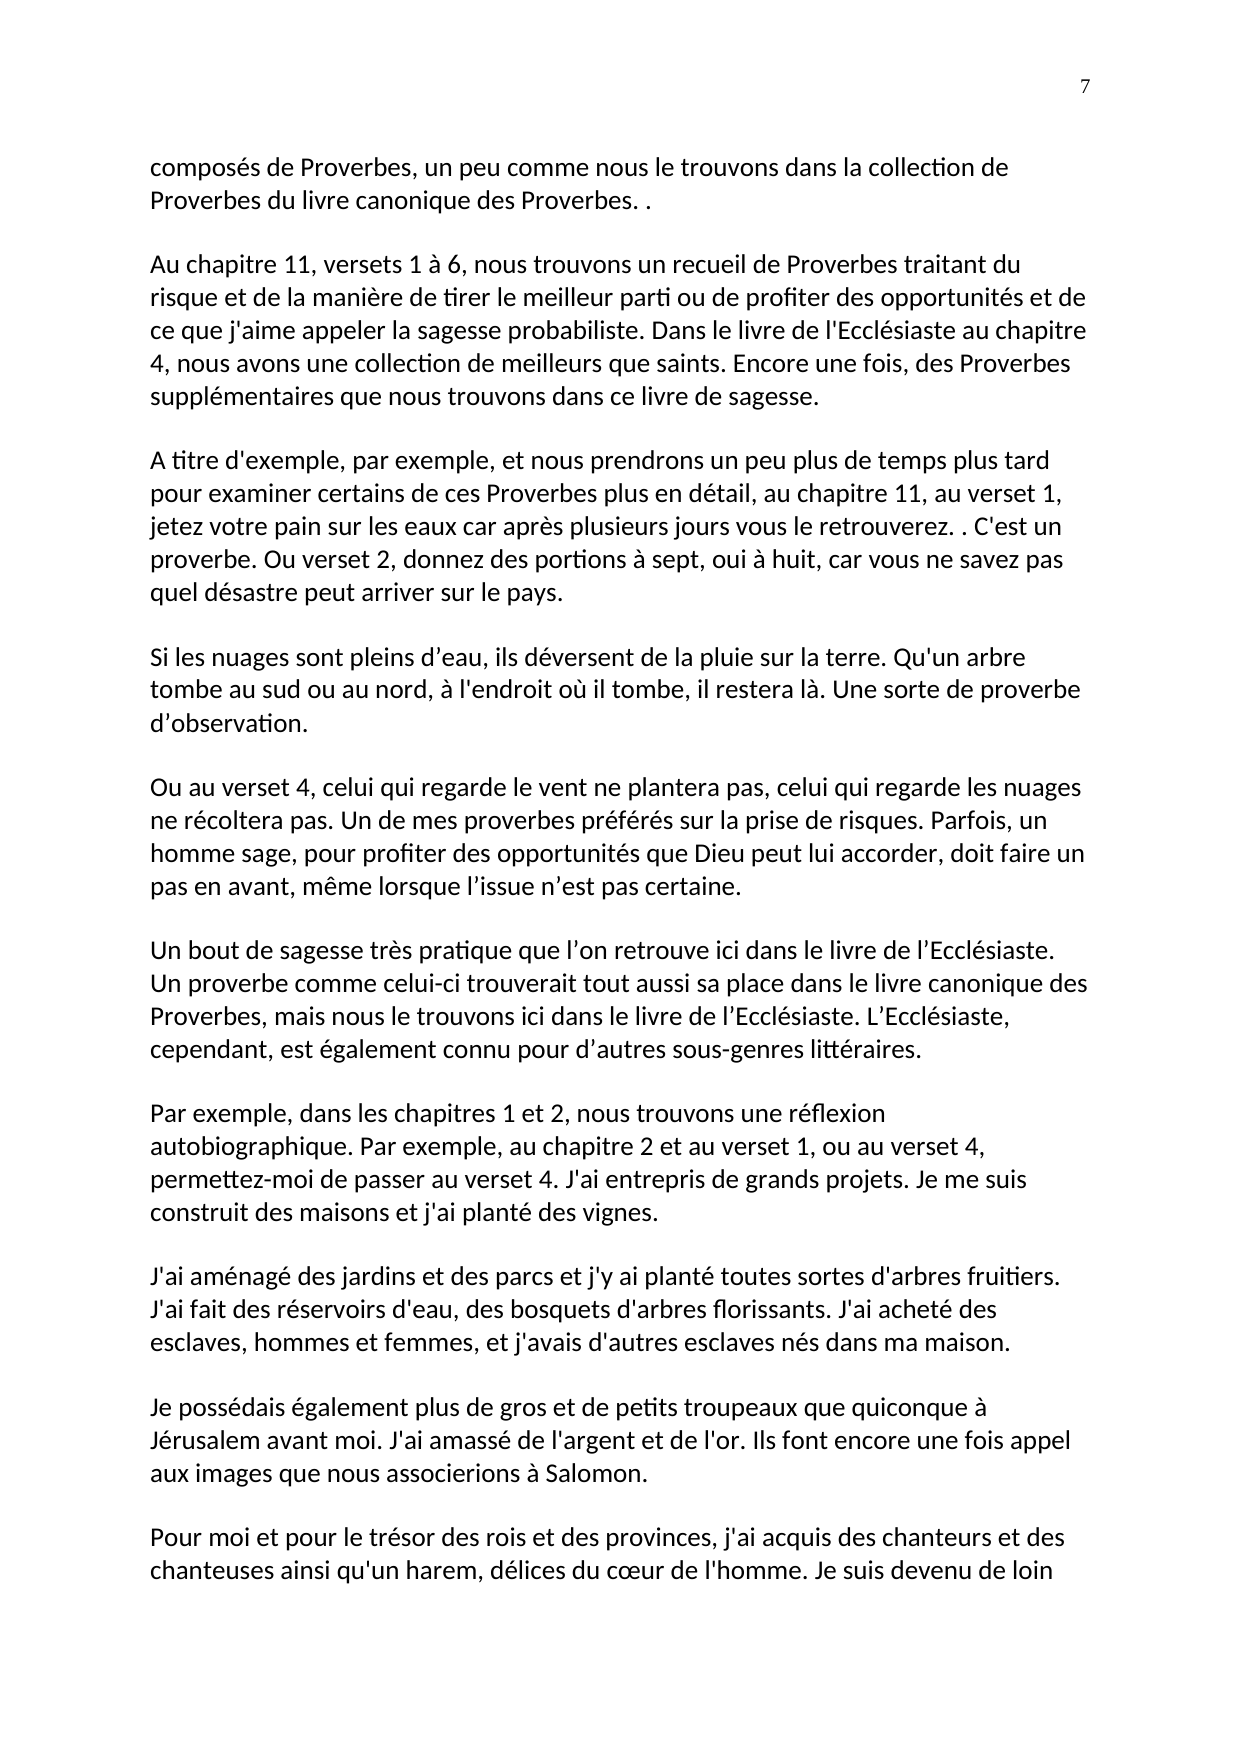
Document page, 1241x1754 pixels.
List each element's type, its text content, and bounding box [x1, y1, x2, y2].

text Un bout de sagesse très pratique que l’on retrouve ici dans le livre de l’Ecclésiaste. Un proverbe comme celui-ci trouverait tout aussi sa place dans le livre canonique des Proverbes, mais nous le trouvons ici dans le livre de l’Ecclésiaste. L’Ecclésiaste, cependant, est également connu pour d’autres sous-genres littéraires. [150, 933, 1090, 1065]
text J'ai aménagé des jardins et des parcs et j'y ai planté toutes sortes d'arbres fruitiers. J'ai fait des réservoirs d'eau, des bosquets d'arbres florissants. J'ai acheté des esclaves, hommes et femmes, et j'avais d'autres esclaves nés dans ma maison. [150, 1259, 1090, 1359]
text Si les nuages sont pleins d’eau, ils déversent de la pluie sur la terre. Qu'un arbre tombe au sud ou au nord, à l'endroit où il tombe, il restera là. Une sorte de proverbe d’observation. [150, 640, 1090, 739]
text Je possédais également plus de gros et de petits troupeaux que quiconque à Jérusalem avant moi. J'ai amassé de l'argent et de l'or. Ils font encore une fois appel aux images que nous associerions à Salomon. [150, 1390, 1090, 1489]
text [150, 1520, 1090, 1586]
text Par exemple, dans les chapitres 1 et 2, nous trouvons une réflexion autobiographique. Par exemple, au chapitre 2 et au verset 1, ou au verset 4, permettez-moi de passer au verset 4. J'ai entrepris de grands projets. Je me suis construit des maisons et j'ai planté des vignes. [150, 1096, 1090, 1228]
text Au chapitre 11, versets 1 à 6, nous trouvons un recueil de Proverbes traitant du risque et de la manière de tirer le meilleur parti ou de profiter des opportunités et de ce que j'aime appeler la sagesse probabiliste. Dans le livre de l'Ecclésiaste au chapitre 4, nous avons une collection de meilleurs que saints. Encore une fois, des Proverbes supplémentaires que nous trouvons dans ce livre de sagesse. [150, 247, 1090, 412]
text A titre d'exemple, par exemple, et nous prendrons un peu plus de temps plus tard pour examiner certains de ces Proverbes plus en détail, au chapitre 11, au verset 1, jetez votre pain sur les eaux car après plusieurs jours vous le retrouverez. . C'est un proverbe. Ou verset 2, donnez des portions à sept, oui à huit, car vous ne savez pas quel désastre peut arriver sur le pays. [150, 443, 1090, 608]
text Ou au verset 4, celui qui regarde le vent ne plantera pas, celui qui regarde les nuages ne récoltera pas. Un de mes proverbes préférés sur la prise de risques. Parfois, un homme sage, pour profiter des opportunités que Dieu peut lui accorder, doit faire un pas en avant, même lorsque l’issue n’est pas certaine. [150, 770, 1090, 902]
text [150, 150, 1090, 216]
